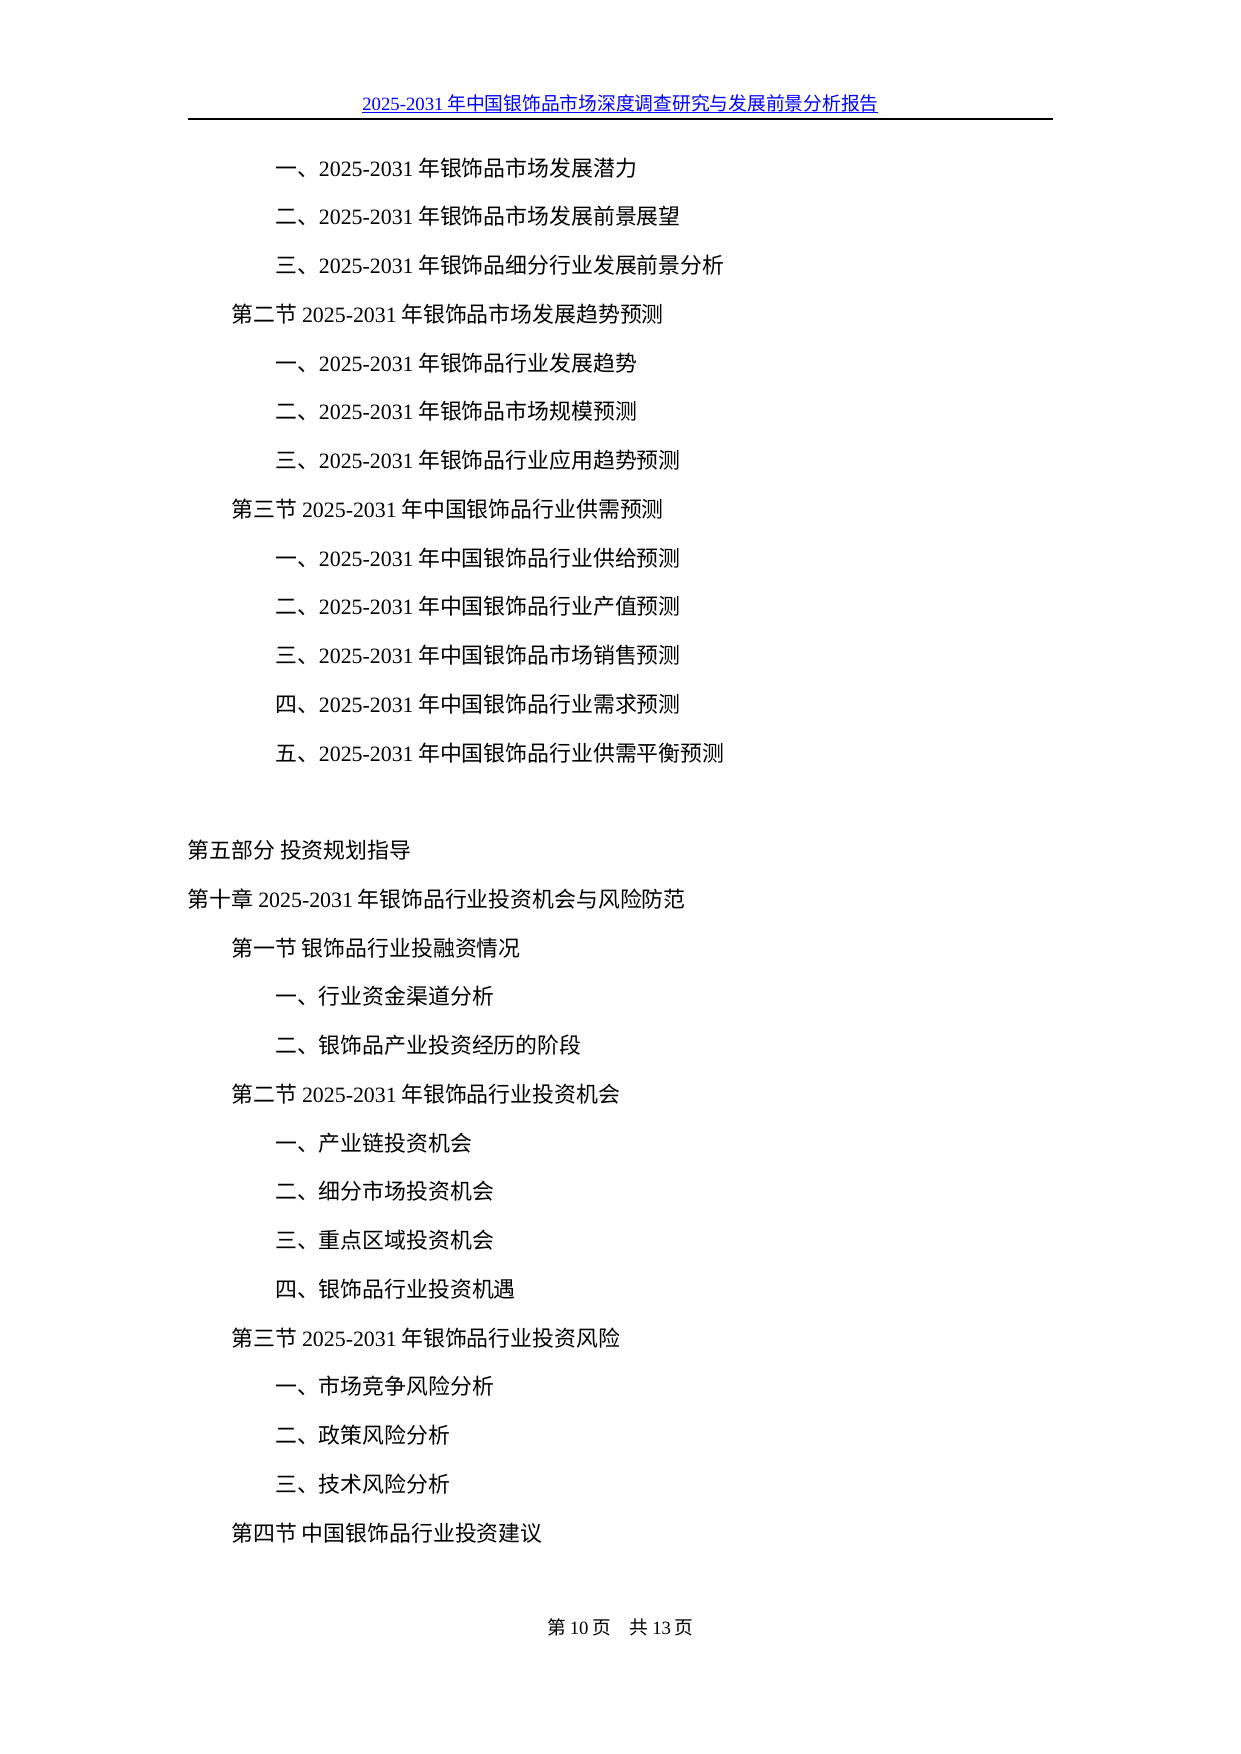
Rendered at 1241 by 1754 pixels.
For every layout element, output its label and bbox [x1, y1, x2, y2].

text [187, 150, 1053, 1548]
